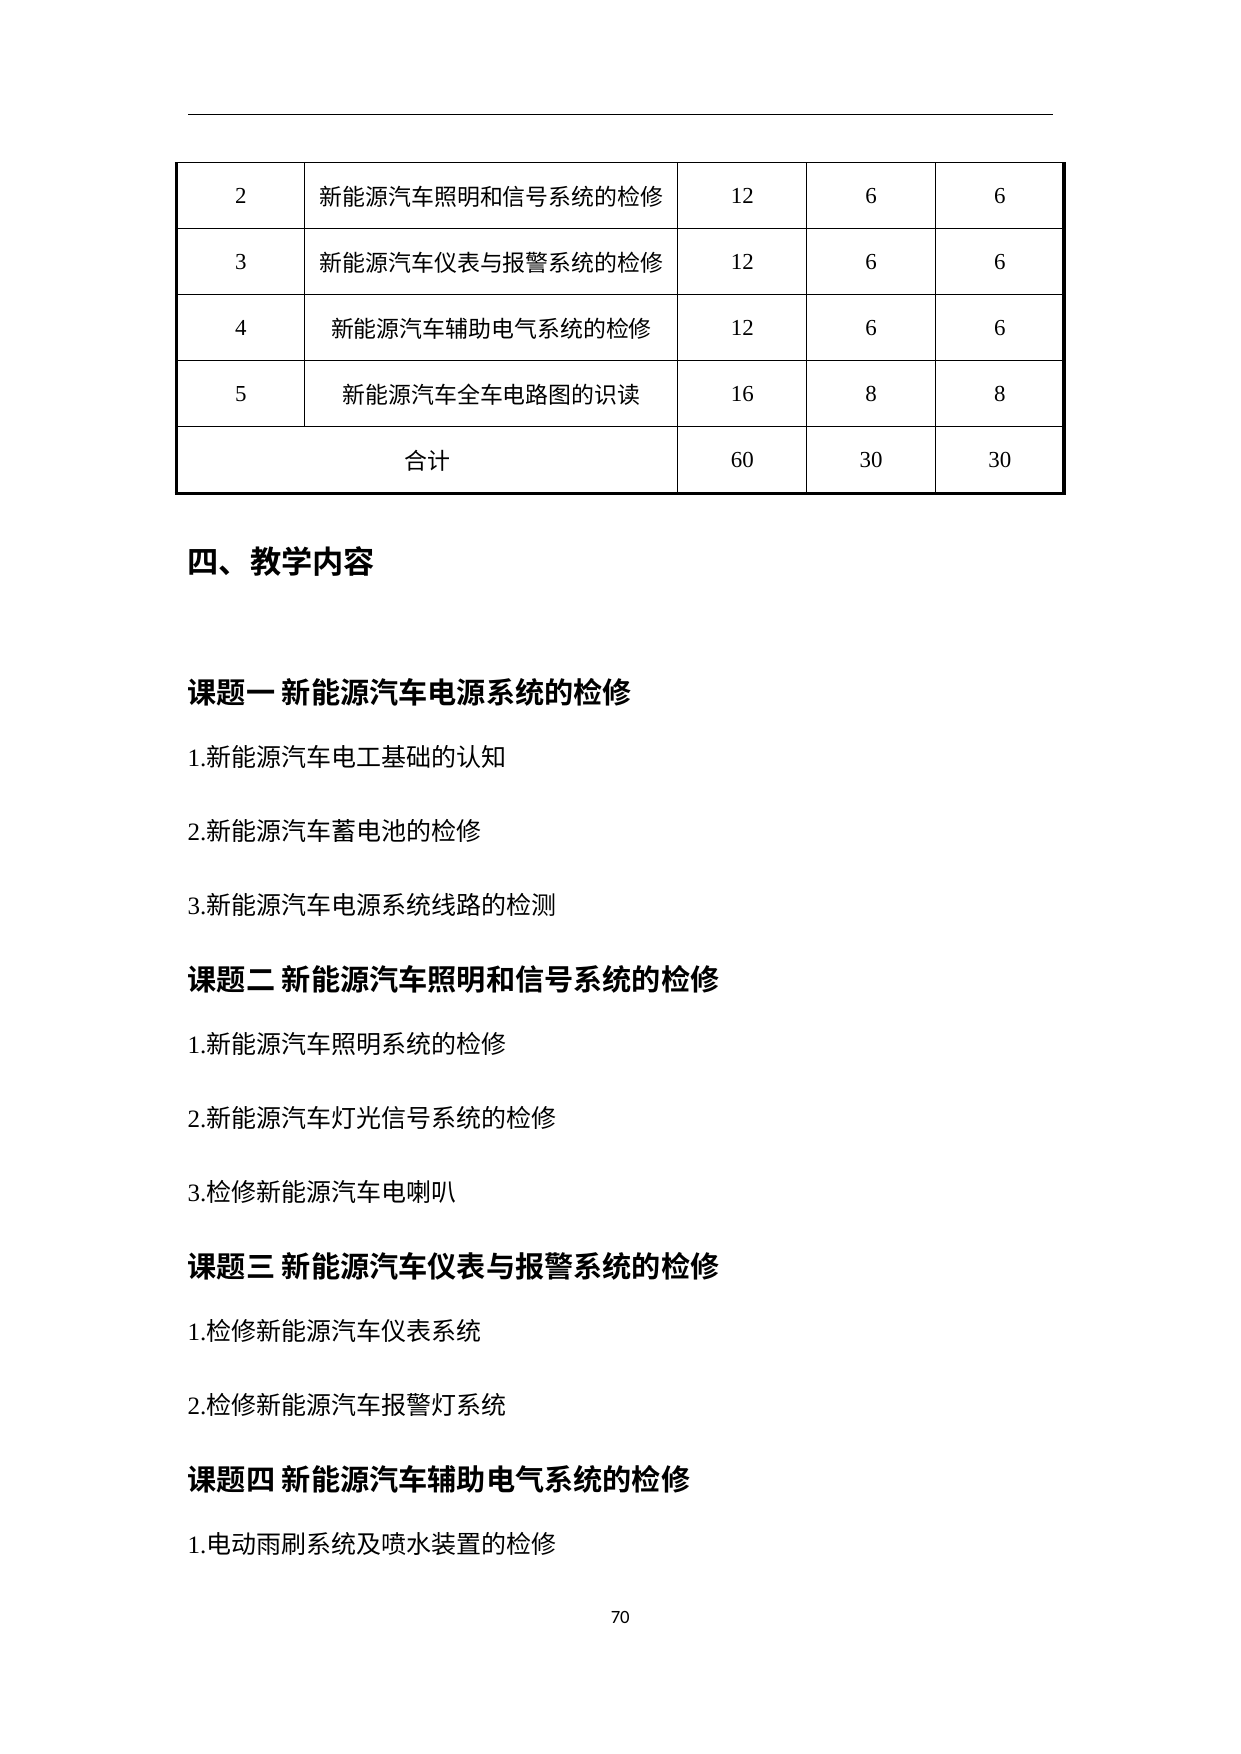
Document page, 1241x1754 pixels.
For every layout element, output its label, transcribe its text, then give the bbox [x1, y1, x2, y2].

table_cell 60 [678, 427, 806, 492]
text 1.新能源汽车电工基础的认知 [187, 723, 1053, 788]
text 2.新能源汽车蓄电池的检修 [187, 797, 1053, 862]
table_cell 5 [178, 361, 304, 426]
table_cell 30 [807, 427, 935, 492]
table_cell 16 [678, 361, 806, 426]
text 课题二 新能源汽车照明和信号系统的检修 [187, 945, 1053, 1010]
table_cell 3 [178, 229, 304, 294]
table_cell 新能源汽车照明和信号系统的检修 [305, 163, 677, 228]
table_cell 12 [678, 295, 806, 360]
table_cell 30 [936, 427, 1062, 492]
text 课题三 新能源汽车仪表与报警系统的检修 [187, 1232, 1053, 1297]
text 1.检修新能源汽车仪表系统 [187, 1297, 1053, 1362]
table_cell 合计 [178, 427, 677, 492]
text 3.检修新能源汽车电喇叭 [187, 1158, 1053, 1223]
text 1.新能源汽车照明系统的检修 [187, 1010, 1053, 1075]
text 2.检修新能源汽车报警灯系统 [187, 1371, 1053, 1436]
table_cell 4 [178, 295, 304, 360]
table_cell 12 [678, 163, 806, 228]
table_cell 12 [678, 229, 806, 294]
table_cell 8 [936, 361, 1062, 426]
table_cell 6 [936, 229, 1062, 294]
table_cell 新能源汽车辅助电气系统的检修 [305, 295, 677, 360]
text 2.新能源汽车灯光信号系统的检修 [187, 1084, 1053, 1149]
table_cell 6 [807, 295, 935, 360]
text 课题一 新能源汽车电源系统的检修 [187, 658, 1053, 723]
text 四、教学内容 [187, 528, 1053, 593]
table_cell 2 [178, 163, 304, 228]
text 课题四 新能源汽车辅助电气系统的检修 [187, 1445, 1053, 1510]
text 3.新能源汽车电源系统线路的检测 [187, 871, 1053, 936]
table_cell 新能源汽车仪表与报警系统的检修 [305, 229, 677, 294]
table_cell 新能源汽车全车电路图的识读 [305, 361, 677, 426]
table_cell 6 [936, 295, 1062, 360]
table_cell 8 [807, 361, 935, 426]
text 1.电动雨刷系统及喷水装置的检修 [187, 1510, 1053, 1575]
table_cell 6 [807, 163, 935, 228]
table_cell 6 [936, 163, 1062, 228]
table_cell 6 [807, 229, 935, 294]
